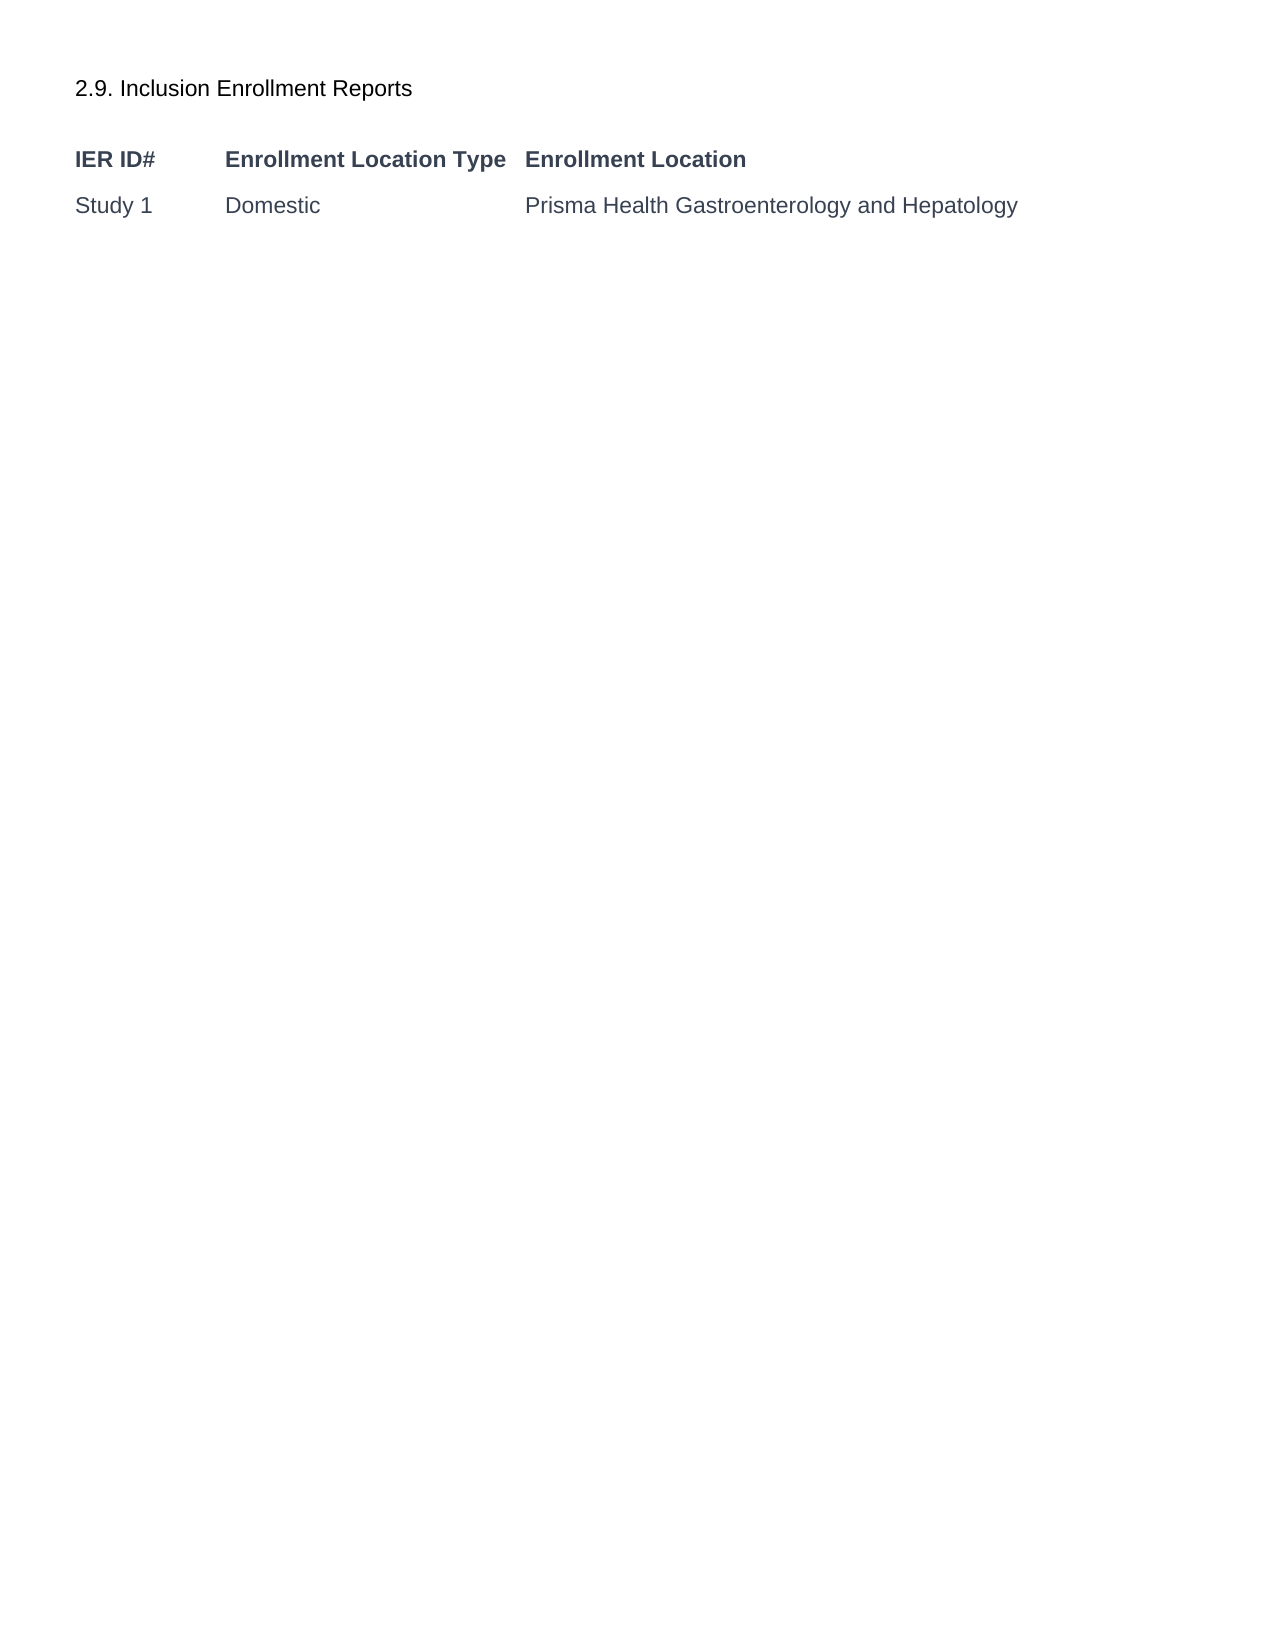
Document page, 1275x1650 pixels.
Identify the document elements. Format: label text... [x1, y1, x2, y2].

text 2.9. Inclusion Enrollment Reports [75, 75, 1200, 101]
text IER ID# Enrollment Location Type Enrollment Location [75, 146, 1200, 173]
text Study 1 Domestic Prisma Health Gastroenterology and Hepatology [75, 192, 1200, 218]
